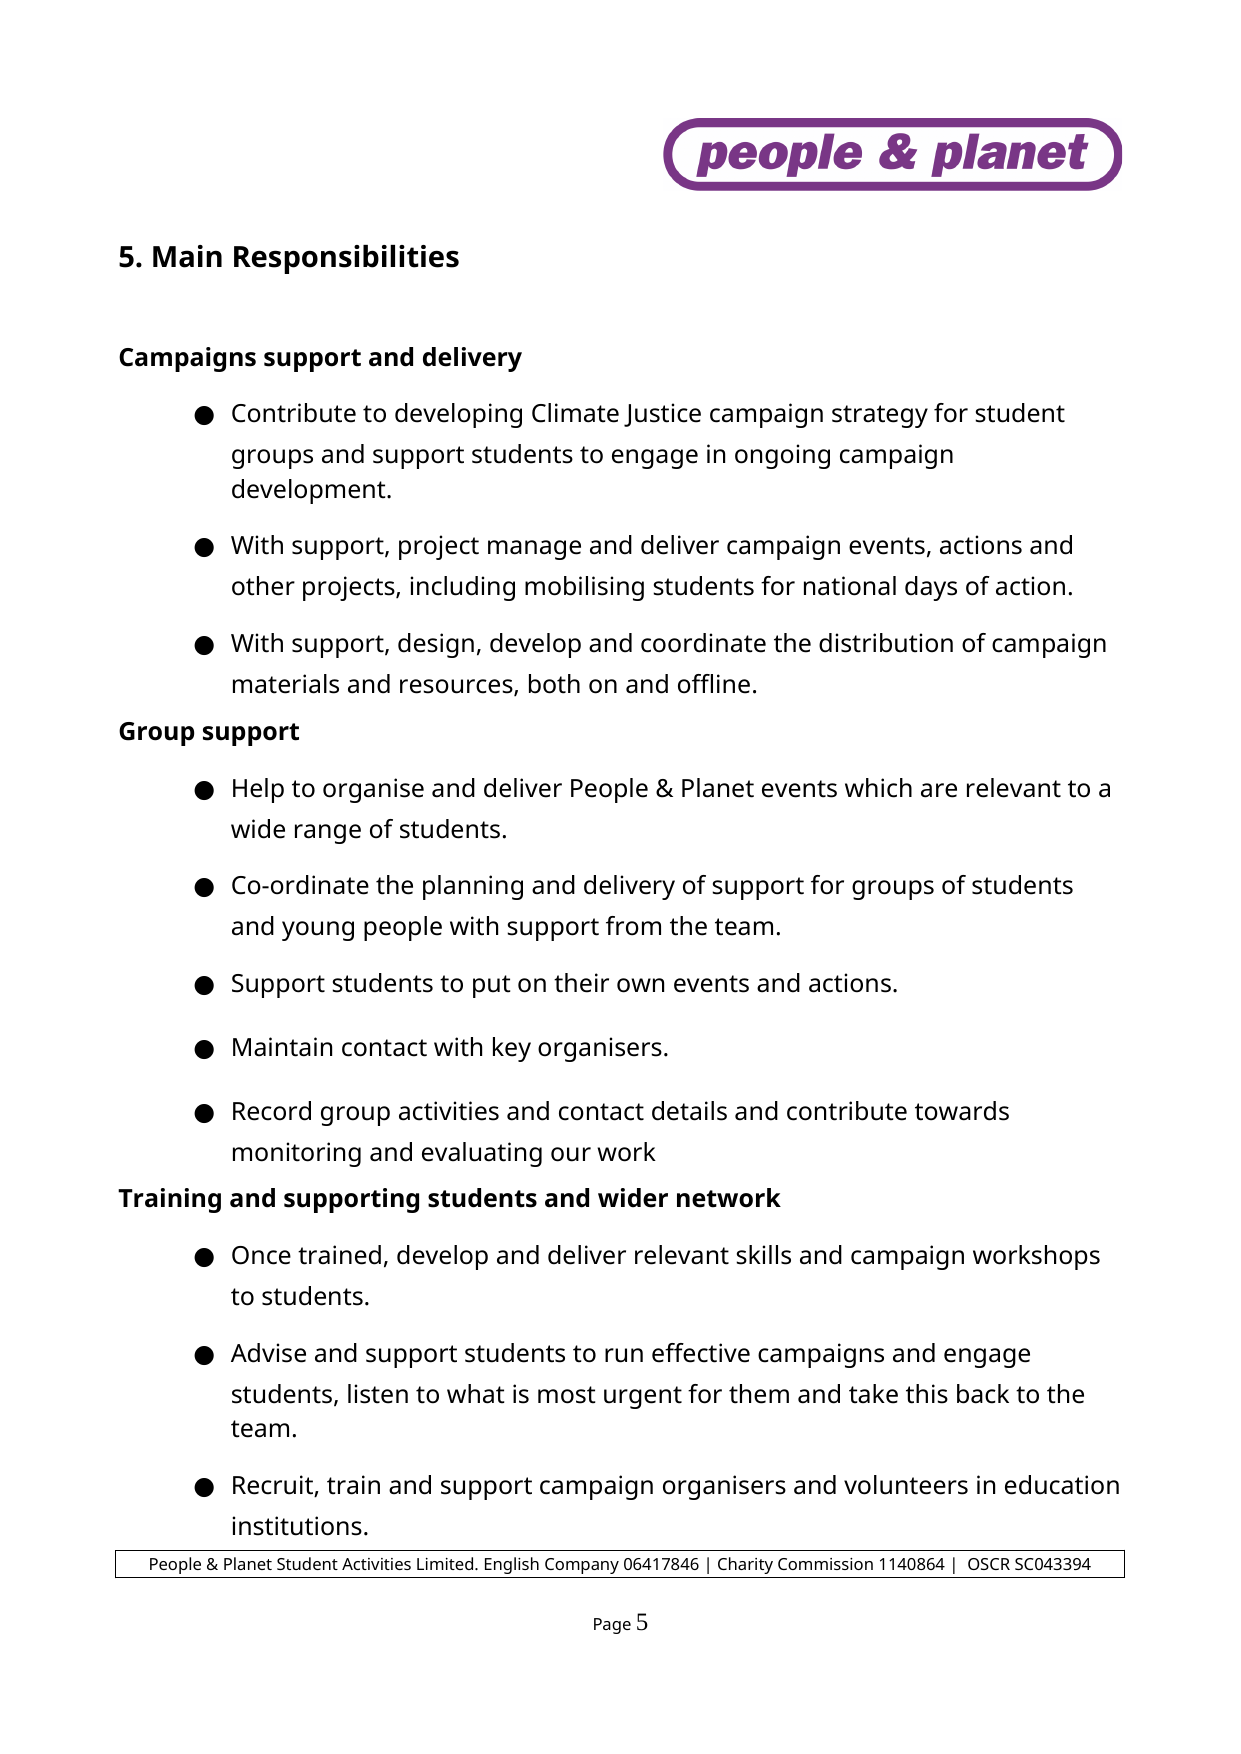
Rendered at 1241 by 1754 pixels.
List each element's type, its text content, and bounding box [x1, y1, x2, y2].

text Campaigns support and delivery [118, 339, 1122, 373]
list Maintain contact with key organisers. [193, 1019, 1122, 1071]
list Advise and support students to run effective campaigns and engage students, listen to what is most urgent for them and take this back to the team. [193, 1325, 1122, 1445]
text 5. Main Responsibilities [118, 236, 1122, 276]
picture [663, 118, 1123, 191]
list Record group activities and contact details and contribute towards monitoring and evaluating our work [193, 1083, 1122, 1168]
list Contribute to developing Climate Justice campaign strategy for student groups and support students to engage in ongoing campaign development. [193, 386, 1122, 505]
list With support, project manage and deliver campaign events, actions and other projects, including mobilising students for national days of action. [193, 518, 1122, 603]
text Group support [118, 713, 1122, 747]
list With support, design, develop and coordinate the distribution of campaign materials and resources, both on and offline. [193, 616, 1122, 701]
list Recruit, train and support campaign organisers and volunteers in education institutions. [193, 1457, 1122, 1542]
list Support students to put on their own events and actions. [193, 956, 1122, 1007]
list Once trained, develop and deliver relevant skills and campaign workshops to students. [193, 1227, 1122, 1313]
list Co-ordinate the planning and delivery of support for groups of students and young people with support from the team. [193, 858, 1122, 943]
text Training and supporting students and wider network [118, 1181, 1122, 1215]
list Help to organise and deliver People & Planet events which are relevant to a wide range of students. [193, 760, 1122, 845]
